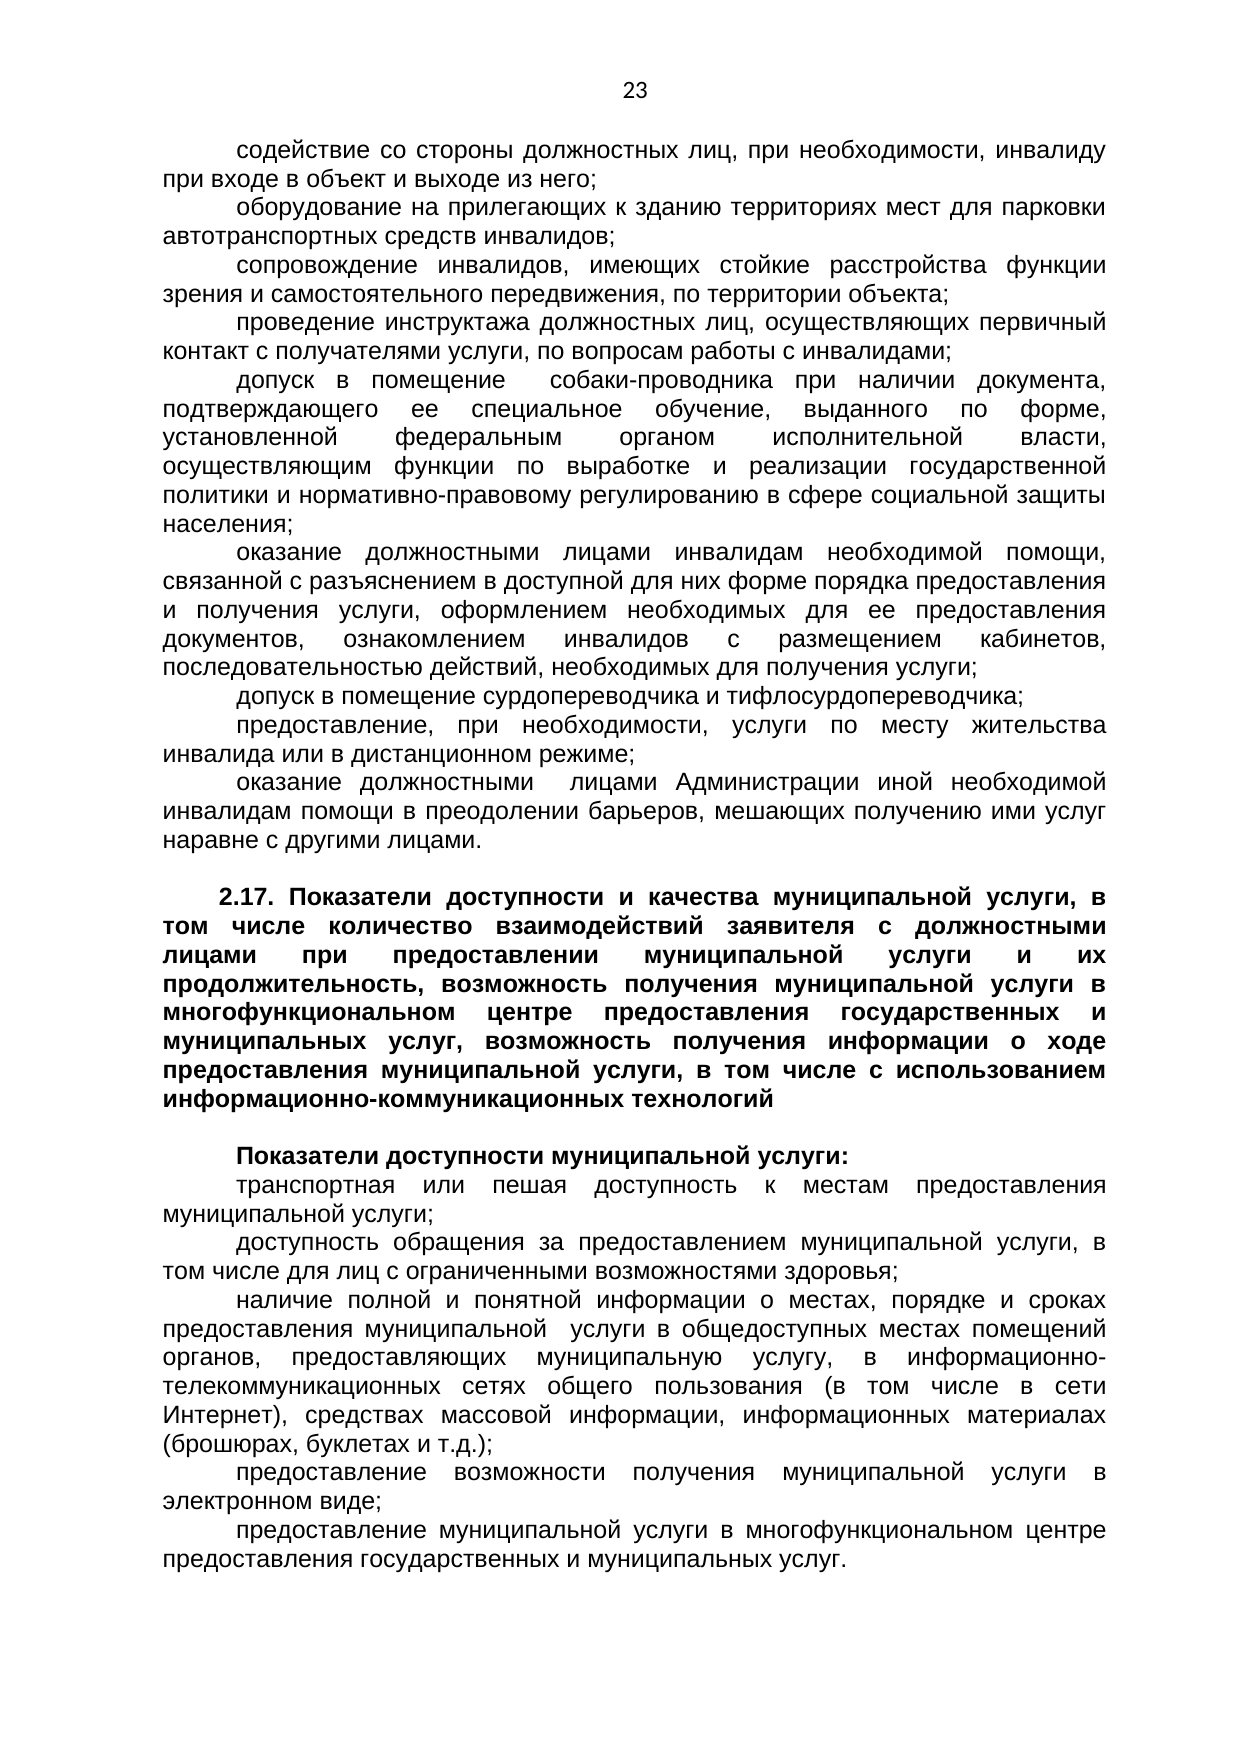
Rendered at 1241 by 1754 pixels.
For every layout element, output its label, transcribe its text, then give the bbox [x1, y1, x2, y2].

text содействие со стороны должностных лиц, при необходимости, инвалиду при входе в объект и выходе из него; [162, 135, 1107, 192]
text 2.17. Показатели доступности и качества муниципальной услуги, в том числе количество взаимодействий заявителя с должностными лицами при предоставлении муниципальной услуги и их продолжительность, возможность получения муниципальной услуги в многофункциональном центре предоставления государственных и муниципальных услуг, возможность получения информации о ходе предоставления муниципальной услуги, в том числе с использованием информационно-коммуникационных технологий [162, 882, 1107, 1112]
text Показатели доступности муниципальной услуги: [162, 1141, 1107, 1170]
text оказание должностными лицами Администрации иной необходимой инвалидам помощи в преодолении барьеров, мешающих получению ими услуг наравне с другими лицами. [162, 767, 1107, 854]
text оказание должностными лицами инвалидам необходимой помощи, связанной с разъяснением в доступной для них форме порядка предоставления и получения услуги, оформлением необходимых для ее предоставления документов, ознакомлением инвалидов с размещением кабинетов, последовательностью действий, необходимых для получения услуги; [162, 537, 1107, 681]
text предоставление муниципальной услуги в многофункциональном центре предоставления государственных и муниципальных услуг. [162, 1515, 1107, 1572]
text транспортная или пешая доступность к местам предоставления муниципальной услуги; [162, 1170, 1107, 1227]
text проведение инструктажа должностных лиц, осуществляющих первичный контакт с получателями услуги, по вопросам работы с инвалидами; [162, 307, 1107, 365]
text допуск в помещение сурдопереводчика и тифлосурдопереводчика; [162, 681, 1107, 710]
text допуск в помещение собаки-проводника при наличии документа, подтверждающего ее специальное обучение, выданного по форме, установленной федеральным органом исполнительной власти, осуществляющим функции по выработке и реализации государственной политики и нормативно-правовому регулированию в сфере социальной защиты населения; [162, 365, 1107, 537]
text сопровождение инвалидов, имеющих стойкие расстройства функции зрения и самостоятельного передвижения, по территории объекта; [162, 250, 1107, 307]
text доступность обращения за предоставлением муниципальной услуги, в том числе для лиц с ограниченными возможностями здоровья; [162, 1227, 1107, 1285]
text предоставление, при необходимости, услуги по месту жительства инвалида или в дистанционном режиме; [162, 710, 1107, 767]
text предоставление возможности получения муниципальной услуги в электронном виде; [162, 1457, 1107, 1515]
text наличие полной и понятной информации о местах, порядке и сроках предоставления муниципальной услуги в общедоступных местах помещений органов, предоставляющих муниципальную услугу, в информационно-телекоммуникационных сетях общего пользования (в том числе в сети Интернет), средствах массовой информации, информационных материалах (брошюрах, буклетах и т.д.); [162, 1285, 1107, 1457]
text оборудование на прилегающих к зданию территориях мест для парковки автотранспортных средств инвалидов; [162, 192, 1107, 250]
